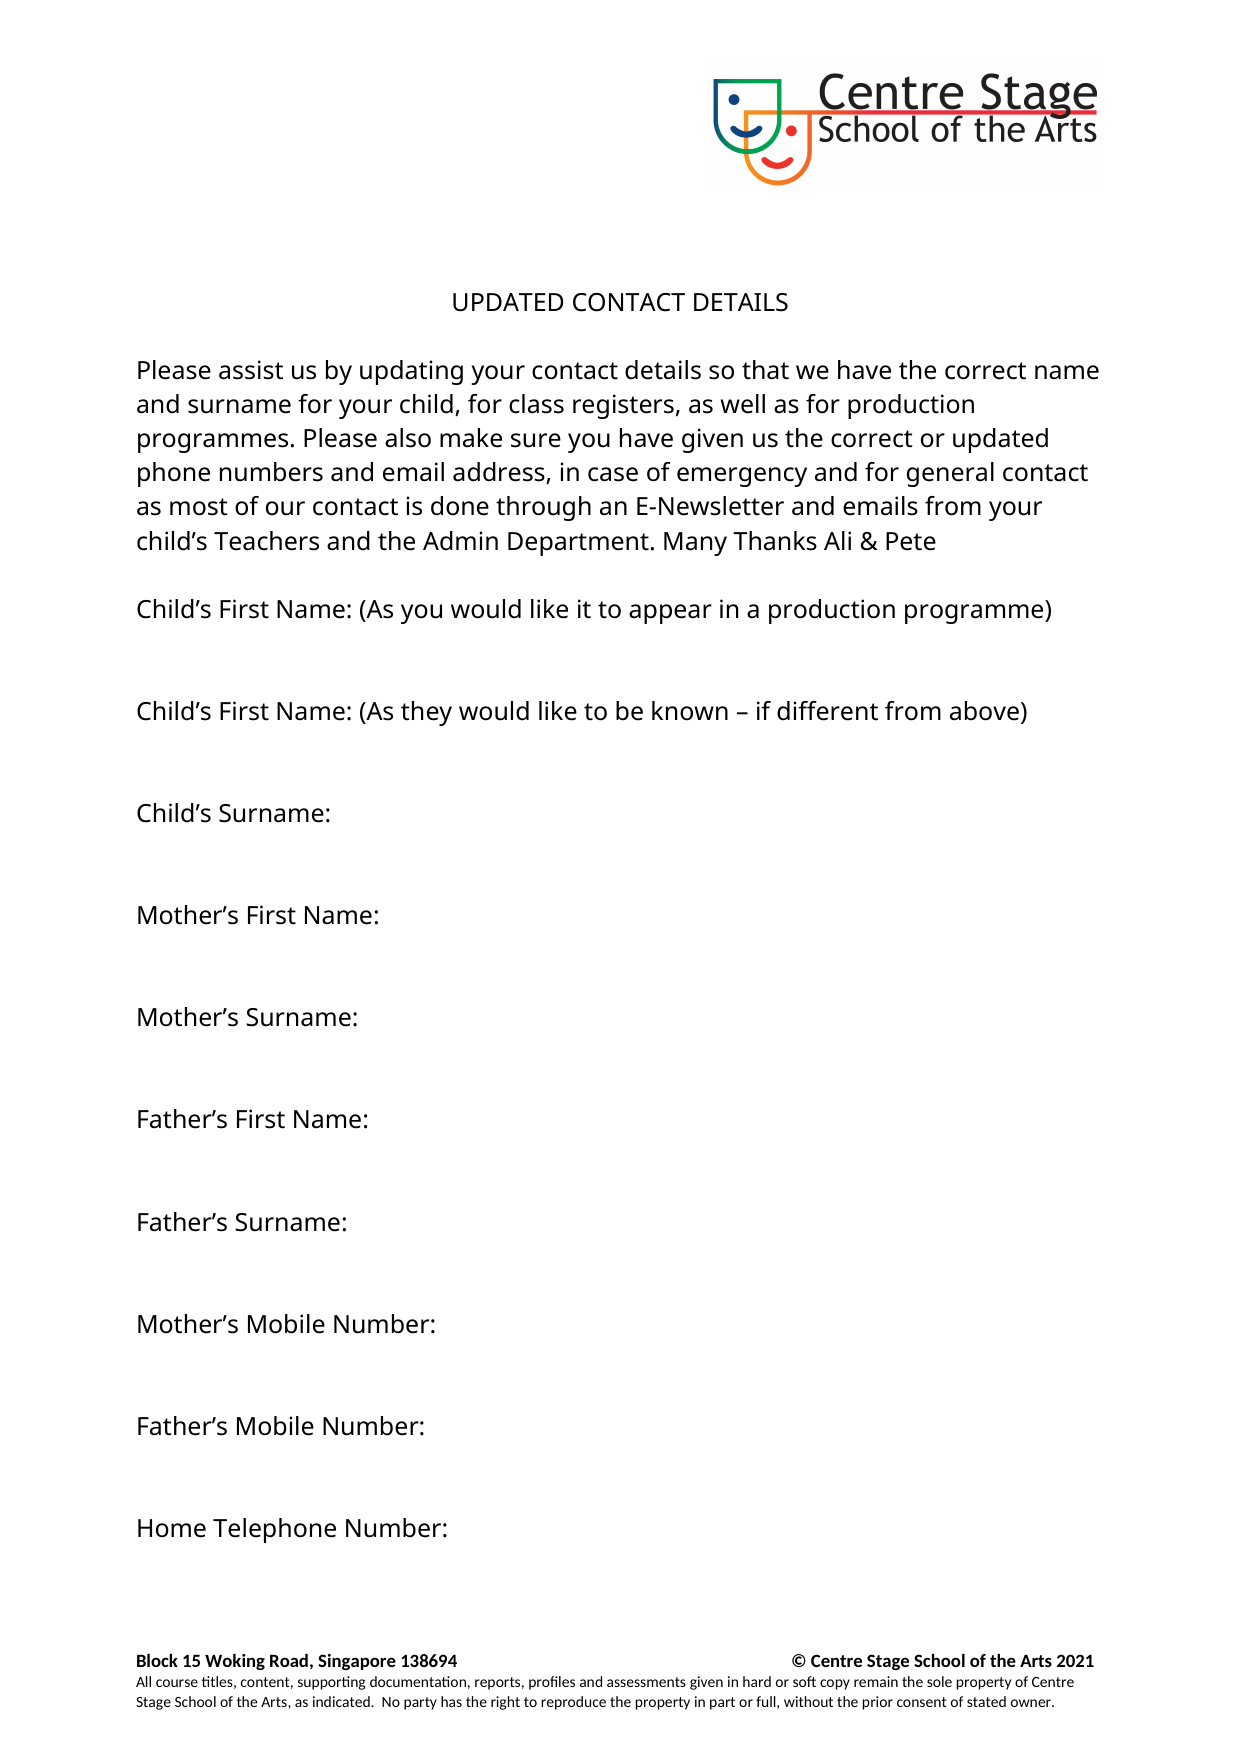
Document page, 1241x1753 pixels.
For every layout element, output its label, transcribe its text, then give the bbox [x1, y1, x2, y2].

text Father’s Mobile Number: [136, 1409, 1104, 1443]
text Father’s First Name: [136, 1102, 1104, 1136]
text Please assist us by updating your contact details so that we have the correct name and surname for your child, for class registers, as well as for production programmes. Please also make sure you have given us the correct or updated phone numbers and email address, in case of emergency and for general contact as most of our contact is done through an E-Newsletter and emails from your child’s Teachers and the Admin Department. Many Thanks Ali & Pete [136, 353, 1104, 557]
text Mother’s First Name: [136, 898, 1104, 932]
text Child’s First Name: (As they would like to be known – if different from above) [136, 693, 1104, 727]
text Mother’s Mobile Number: [136, 1307, 1104, 1341]
text Father’s Surname: [136, 1204, 1104, 1238]
text Child’s Surname: [136, 796, 1104, 830]
text Child’s First Name: (As you would like it to appear in a production programme) [136, 591, 1104, 625]
text Mother’s Surname: [136, 1000, 1104, 1034]
text Home Telephone Number: [136, 1511, 1104, 1545]
text UPDATED CONTACT DETAILS [136, 285, 1104, 319]
